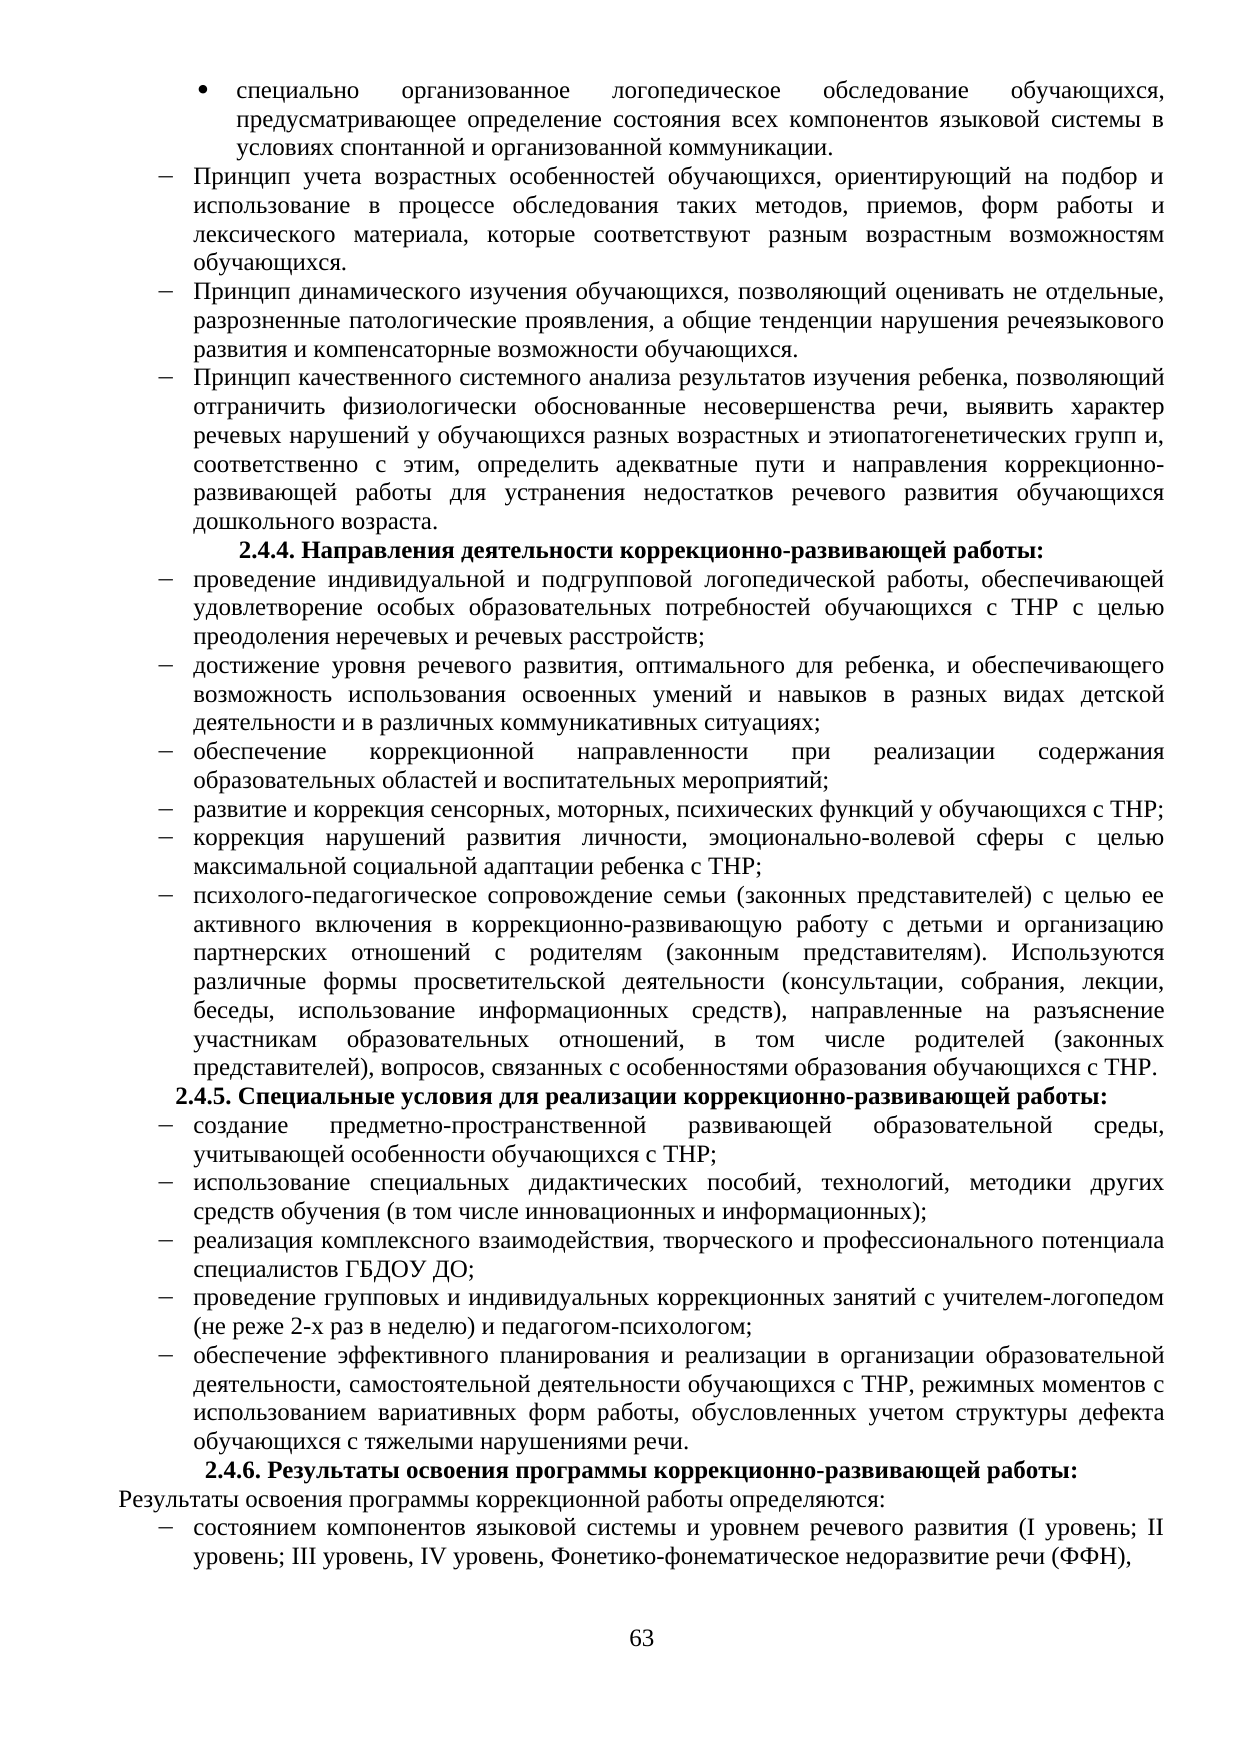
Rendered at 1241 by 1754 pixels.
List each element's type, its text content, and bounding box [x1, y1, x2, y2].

list Принцип учета возрастных особенностей обучающихся, ориентирующий на подбор и использование в процессе обследования таких методов, приемов, форм работы и лексического материала, которые соответствуют разным возрастным возможностям обучающихся. [156, 161, 1165, 276]
list развитие и коррекция сенсорных, моторных, психических функций у обучающихся с ТНР; [156, 794, 1165, 822]
text 2.4.6. Результаты освоения программы коррекционно-развивающей работы: [118, 1455, 1165, 1484]
list использование специальных дидактических пособий, технологий, методики других средств обучения (в том числе инновационных и информационных); [156, 1167, 1165, 1225]
list проведение индивидуальной и подгрупповой логопедической работы, обеспечивающей удовлетворение особых образовательных потребностей обучающихся с ТНР с целью преодоления неречевых и речевых расстройств; [156, 564, 1165, 650]
text Результаты освоения программы коррекционной работы определяются: [118, 1484, 1165, 1512]
text 2.4.5. Специальные условия для реализации коррекционно-развивающей работы: [118, 1081, 1165, 1110]
list обеспечение эффективного планирования и реализации в организации образовательной деятельности, самостоятельной деятельности обучающихся с ТНР, режимных моментов с использованием вариативных форм работы, обусловленных учетом структуры дефекта обучающихся с тяжелыми нарушениями речи. [156, 1340, 1165, 1455]
list состоянием компонентов языковой системы и уровнем речевого развития (I уровень; II уровень; III уровень, IV уровень, Фонетико-фонематическое недоразвитие речи (ФФН), [156, 1512, 1165, 1570]
list проведение групповых и индивидуальных коррекционных занятий с учителем-логопедом (не реже 2-х раз в неделю) и педагогом-психологом; [156, 1282, 1165, 1340]
list психолого-педагогическое сопровождение семьи (законных представителей) с целью ее активного включения в коррекционно-развивающую работу с детьми и организацию партнерских отношений с родителям (законным представителям). Используются различные формы просветительской деятельности (консультации, собрания, лекции, беседы, использование информационных средств), направленные на разъяснение участникам образовательных отношений, в том числе родителей (законных представителей), вопросов, связанных с особенностями образования обучающихся с ТНР. [156, 880, 1165, 1081]
text 2.4.4. Направления деятельности коррекционно-развивающей работы: [118, 535, 1165, 564]
list Принцип динамического изучения обучающихся, позволяющий оценивать не отдельные, разрозненные патологические проявления, а общие тенденции нарушения речеязыкового развития и компенсаторные возможности обучающихся. [156, 276, 1165, 362]
list коррекция нарушений развития личности, эмоционально-волевой сферы с целью максимальной социальной адаптации ребенка с ТНР; [156, 822, 1165, 880]
list Принцип качественного системного анализа результатов изучения ребенка, позволяющий отграничить физиологически обоснованные несовершенства речи, выявить характер речевых нарушений у обучающихся разных возрастных и этиопатогенетических групп и, соответственно с этим, определить адекватные пути и направления коррекционно-развивающей работы для устранения недостатков речевого развития обучающихся дошкольного возраста. [156, 362, 1165, 535]
list создание предметно-пространственной развивающей образовательной среды, учитывающей особенности обучающихся с ТНР; [156, 1110, 1165, 1167]
list реализация комплексного взаимодействия, творческого и профессионального потенциала специалистов ГБДОУ ДО; [156, 1225, 1165, 1282]
list обеспечение коррекционной направленности при реализации содержания образовательных областей и воспитательных мероприятий; [156, 736, 1165, 794]
list достижение уровня речевого развития, оптимального для ребенка, и обеспечивающего возможность использования освоенных умений и навыков в разных видах детской деятельности и в различных коммуникативных ситуациях; [156, 650, 1165, 736]
list специально организованное логопедическое обследование обучающихся, предусматривающее определение состояния всех компонентов языковой системы в условиях спонтанной и организованной коммуникации. [199, 75, 1165, 161]
